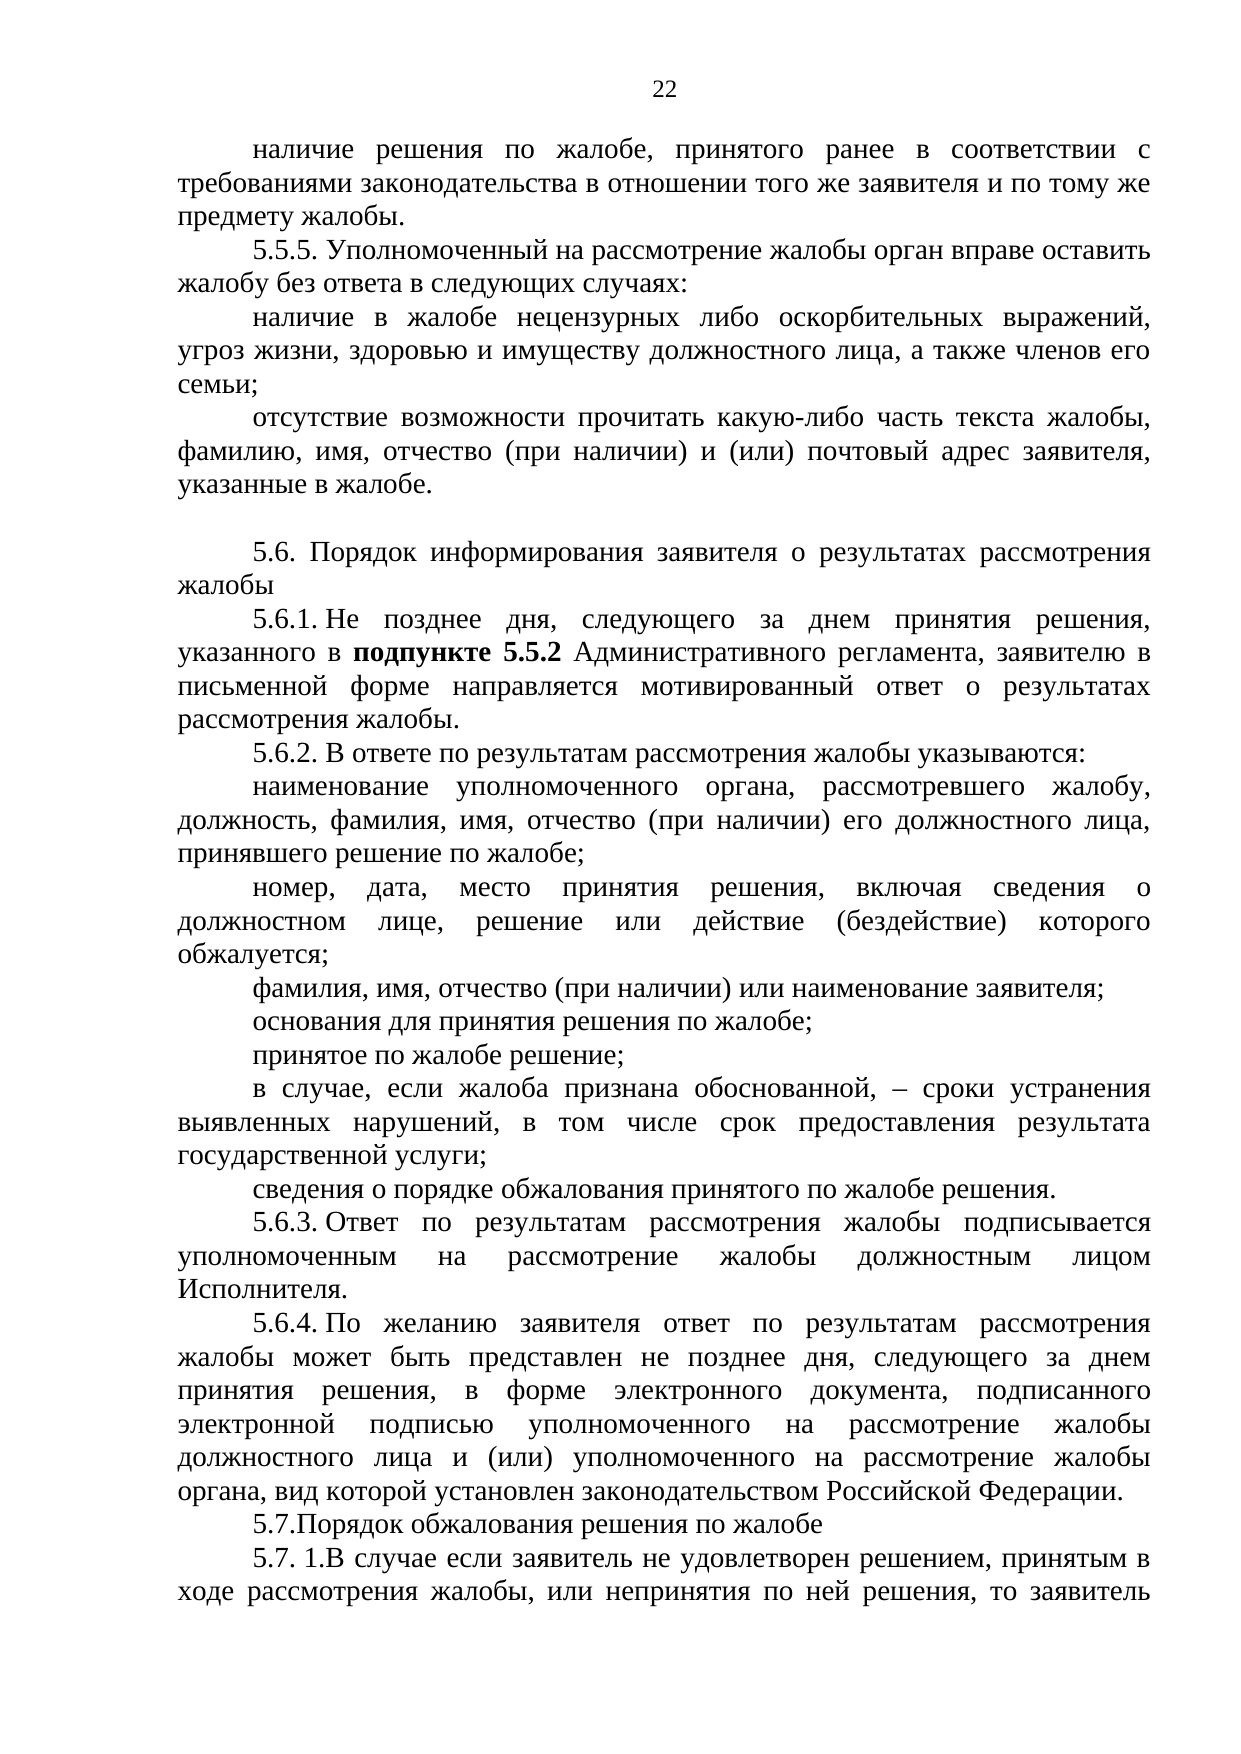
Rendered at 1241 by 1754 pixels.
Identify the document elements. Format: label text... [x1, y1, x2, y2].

text в случае, если жалоба признана обоснованной, – сроки устранения выявленных нарушений, в том числе срок предоставления результата государственной услуги; [177, 1070, 1152, 1171]
text фамилия, имя, отчество (при наличии) или наименование заявителя; [177, 970, 1152, 1003]
text наименование уполномоченного органа, рассмотревшего жалобу, должность, фамилия, имя, отчество (при наличии) его должностного лица, принявшего решение по жалобе; [177, 768, 1152, 869]
text номер, дата, место принятия решения, включая сведения о должностном лице, решение или действие (бездействие) которого обжалуется; [177, 869, 1152, 970]
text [177, 1540, 1152, 1607]
text 5.7.Порядок обжалования решения по жалобе [177, 1506, 1152, 1540]
text принятое по жалобе решение; [177, 1037, 1152, 1070]
text наличие решения по жалобе, принятого ранее в соответствии с требованиями законодательства в отношении того же заявителя и по тому же предмету жалобы. [177, 131, 1152, 232]
text 5.6.4. По желанию заявителя ответ по результатам рассмотрения жалобы может быть представлен не позднее дня, следующего за днем принятия решения, в форме электронного документа, подписанного электронной подписью уполномоченного на рассмотрение жалобы должностного лица и (или) уполномоченного на рассмотрение жалобы органа, вид которой установлен законодательством Российской Федерации. [177, 1305, 1152, 1506]
text 5.6.2. В ответе по результатам рассмотрения жалобы указываются: [177, 735, 1152, 768]
text основания для принятия решения по жалобе; [177, 1003, 1152, 1037]
text 5.6. Порядок информирования заявителя о результатах рассмотрения жалобы [177, 534, 1152, 601]
text 5.5.5. Уполномоченный на рассмотрение жалобы орган вправе оставить жалобу без ответа в следующих случаях: [177, 232, 1152, 299]
text наличие в жалобе нецензурных либо оскорбительных выражений, угроз жизни, здоровью и имуществу должностного лица, а также членов его семьи; [177, 299, 1152, 399]
text отсутствие возможности прочитать какую-либо часть текста жалобы, фамилию, имя, отчество (при наличии) и (или) почтовый адрес заявителя, указанные в жалобе. [177, 399, 1152, 500]
text сведения о порядке обжалования принятого по жалобе решения. [177, 1171, 1152, 1204]
text 5.6.3. Ответ по результатам рассмотрения жалобы подписывается уполномоченным на рассмотрение жалобы должностным лицом Исполнителя. [177, 1204, 1152, 1305]
text 5.6.1. Не позднее дня, следующего за днем принятия решения, указанного в подпункте 5.5.2 Административного регламента, заявителю в письменной форме направляется мотивированный ответ о результатах рассмотрения жалобы. [177, 601, 1152, 735]
